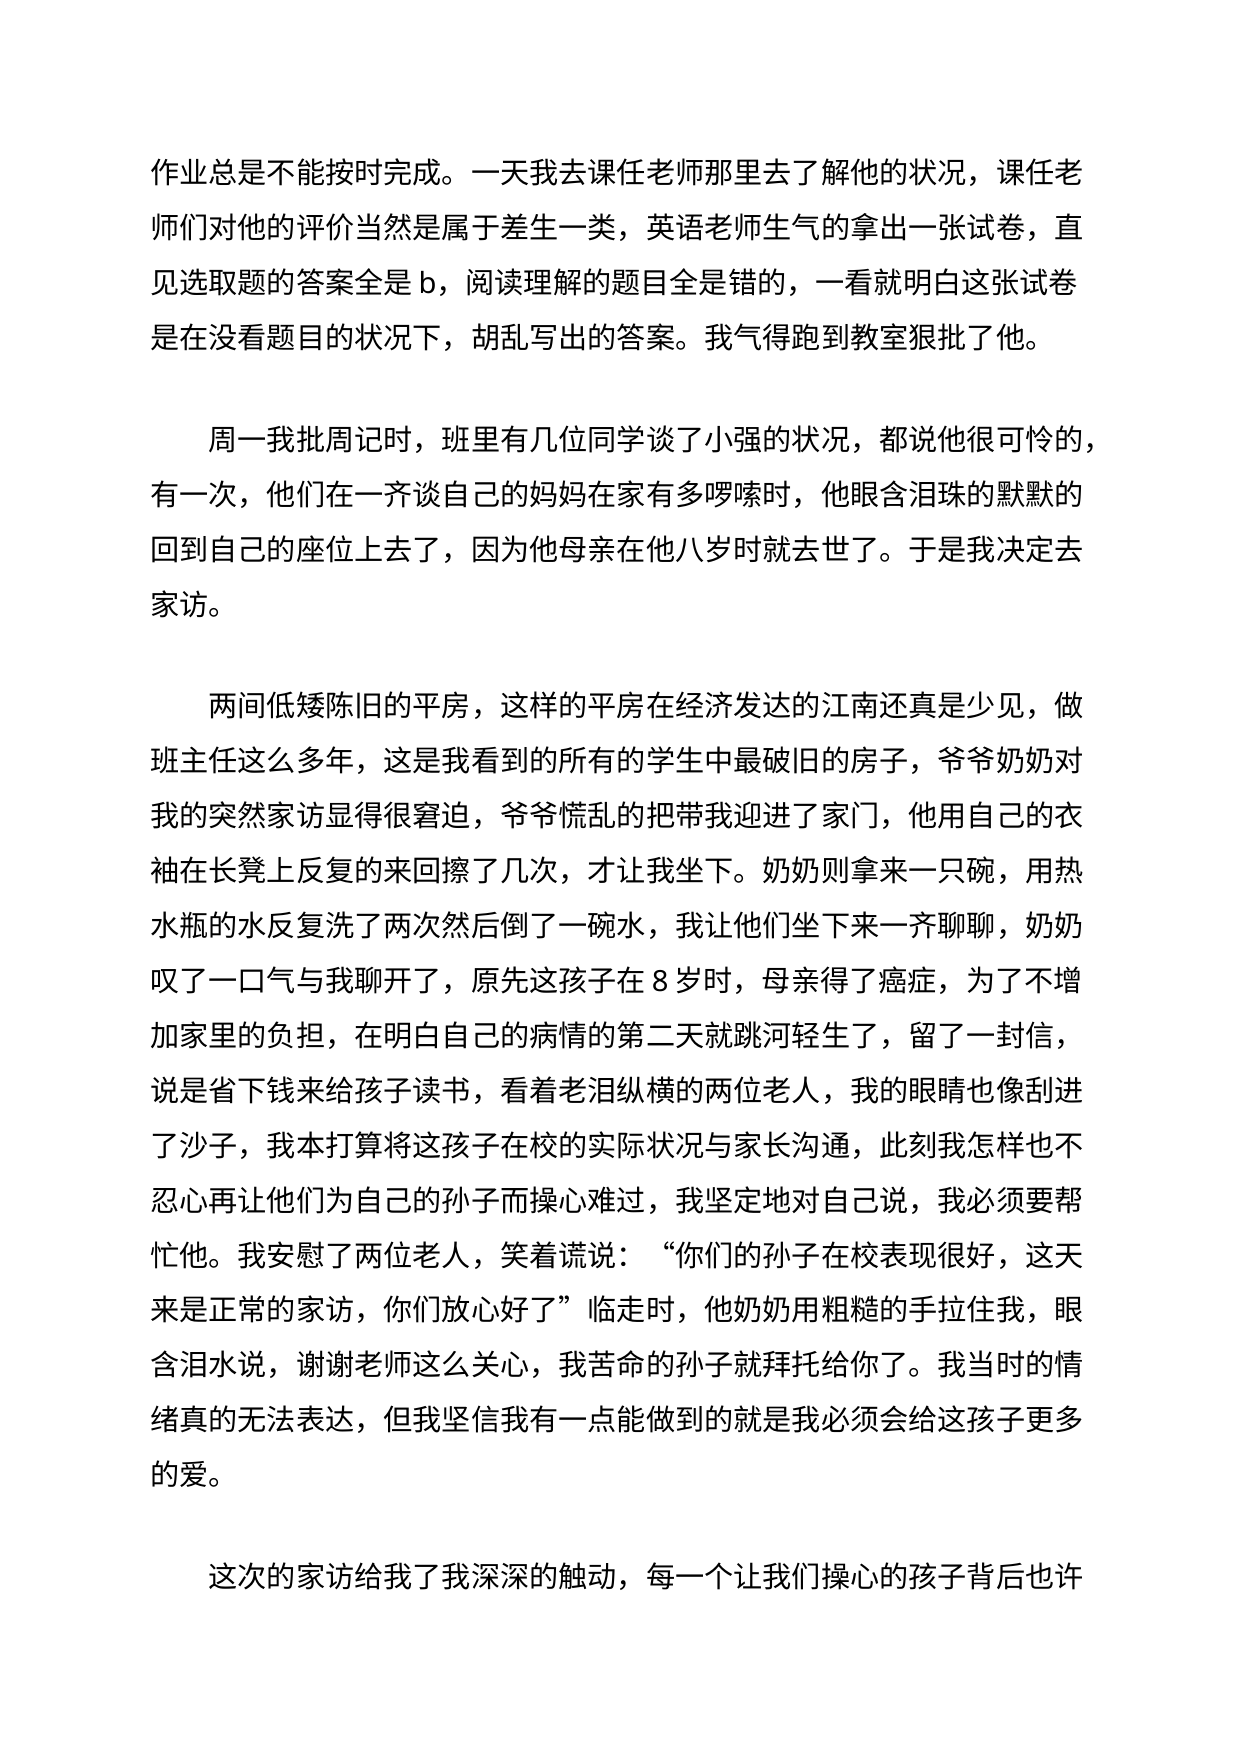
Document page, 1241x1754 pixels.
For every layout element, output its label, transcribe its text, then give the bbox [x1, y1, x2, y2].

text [150, 1553, 1090, 1596]
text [150, 150, 1090, 357]
text 周一我批周记时，班里有几位同学谈了小强的状况，都说他很可怜的，有一次，他们在一齐谈自己的妈妈在家有多啰嗦时，他眼含泪珠的默默的回到自己的座位上去了，因为他母亲在他八岁时就去世了。于是我决定去家访。 [150, 417, 1090, 623]
text 两间低矮陈旧的平房，这样的平房在经济发达的江南还真是少见，做班主任这么多年，这是我看到的所有的学生中最破旧的房子，爷爷奶奶对我的突然家访显得很窘迫，爷爷慌乱的把带我迎进了家门，他用自己的衣袖在长凳上反复的来回擦了几次，才让我坐下。奶奶则拿来一只碗，用热水瓶的水反复洗了两次然后倒了一碗水，我让他们坐下来一齐聊聊，奶奶叹了一口气与我聊开了，原先这孩子在8岁时，母亲得了癌症，为了不增加家里的负担，在明白自己的病情的第二天就跳河轻生了，留了一封信，说是省下钱来给孩子读书，看着老泪纵横的两位老人，我的眼睛也像刮进了沙子，我本打算将这孩子在校的实际状况与家长沟通，此刻我怎样也不忍心再让他们为自己的孙子而操心难过，我坚定地对自己说，我必须要帮忙他。我安慰了两位老人，笑着谎说：“你们的孙子在校表现很好，这天来是正常的家访，你们放心好了”临走时，他奶奶用粗糙的手拉住我，眼含泪水说，谢谢老师这么关心，我苦命的孙子就拜托给你了。我当时的情绪真的无法表达，但我坚信我有一点能做到的就是我必须会给这孩子更多的爱。 [150, 683, 1090, 1494]
